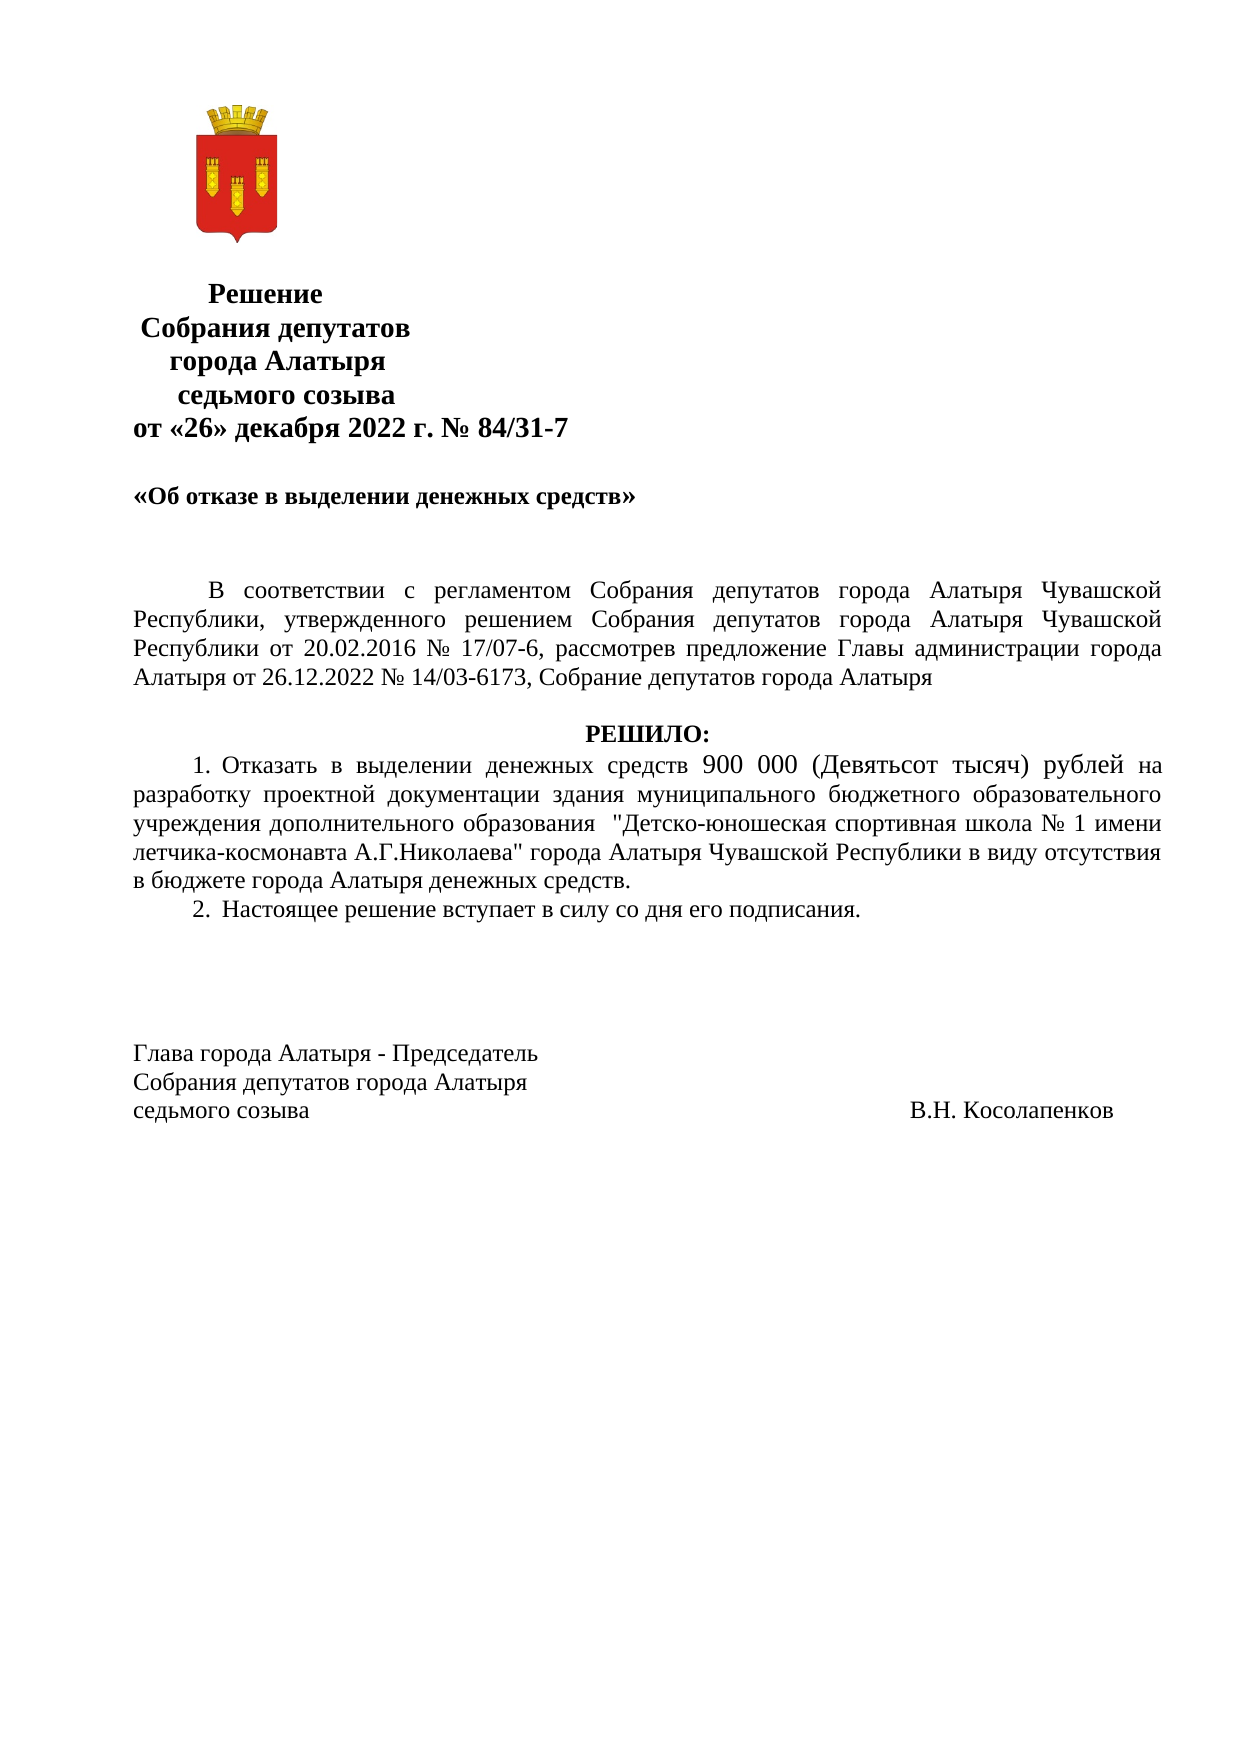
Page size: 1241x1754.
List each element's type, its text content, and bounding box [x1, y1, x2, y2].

picture [196, 105, 278, 240]
text РЕШИЛО: [133, 719, 1162, 748]
text «Об отказе в выделении денежных средств» [133, 477, 1162, 511]
text седьмого созыва [133, 377, 1162, 410]
text города Алатыря [133, 343, 1162, 377]
text В соответствии с регламентом Собрания депутатов города Алатыря Чувашской Республики, утвержденного решением Собрания депутатов города Алатыря Чувашской Республики от 20.02.2016 № 17/07-6, рассмотрев предложение Главы администрации города Алатыря от 26.12.2022 № 14/03-6173, Собрание депутатов города Алатыря [133, 576, 1162, 691]
text седьмого созыва В.Н. Косолапенков [133, 1096, 1162, 1124]
list Отказать в выделении денежных средств 900 000 (Девятьсот тысяч) рублей на разработку проектной документации здания муниципального бюджетного образовательного учреждения дополнительного образования "Детско-юношеская спортивная школа № 1 имени летчика-космонавта А.Г.Николаева" города Алатыря Чувашской Республики в виду отсутствия в бюджете города Алатыря денежных средств. [133, 748, 1162, 894]
list Настоящее решение вступает в силу со дня его подписания. [133, 894, 1162, 923]
text Решение [133, 276, 1162, 310]
text Собрания депутатов города Алатыря [133, 1067, 1162, 1096]
text от «26» декабря 2022 г. № 84/31-7 [133, 410, 1162, 444]
text Собрания депутатов [133, 310, 1162, 343]
text Глава города Алатыря - Председатель [133, 1038, 1162, 1067]
